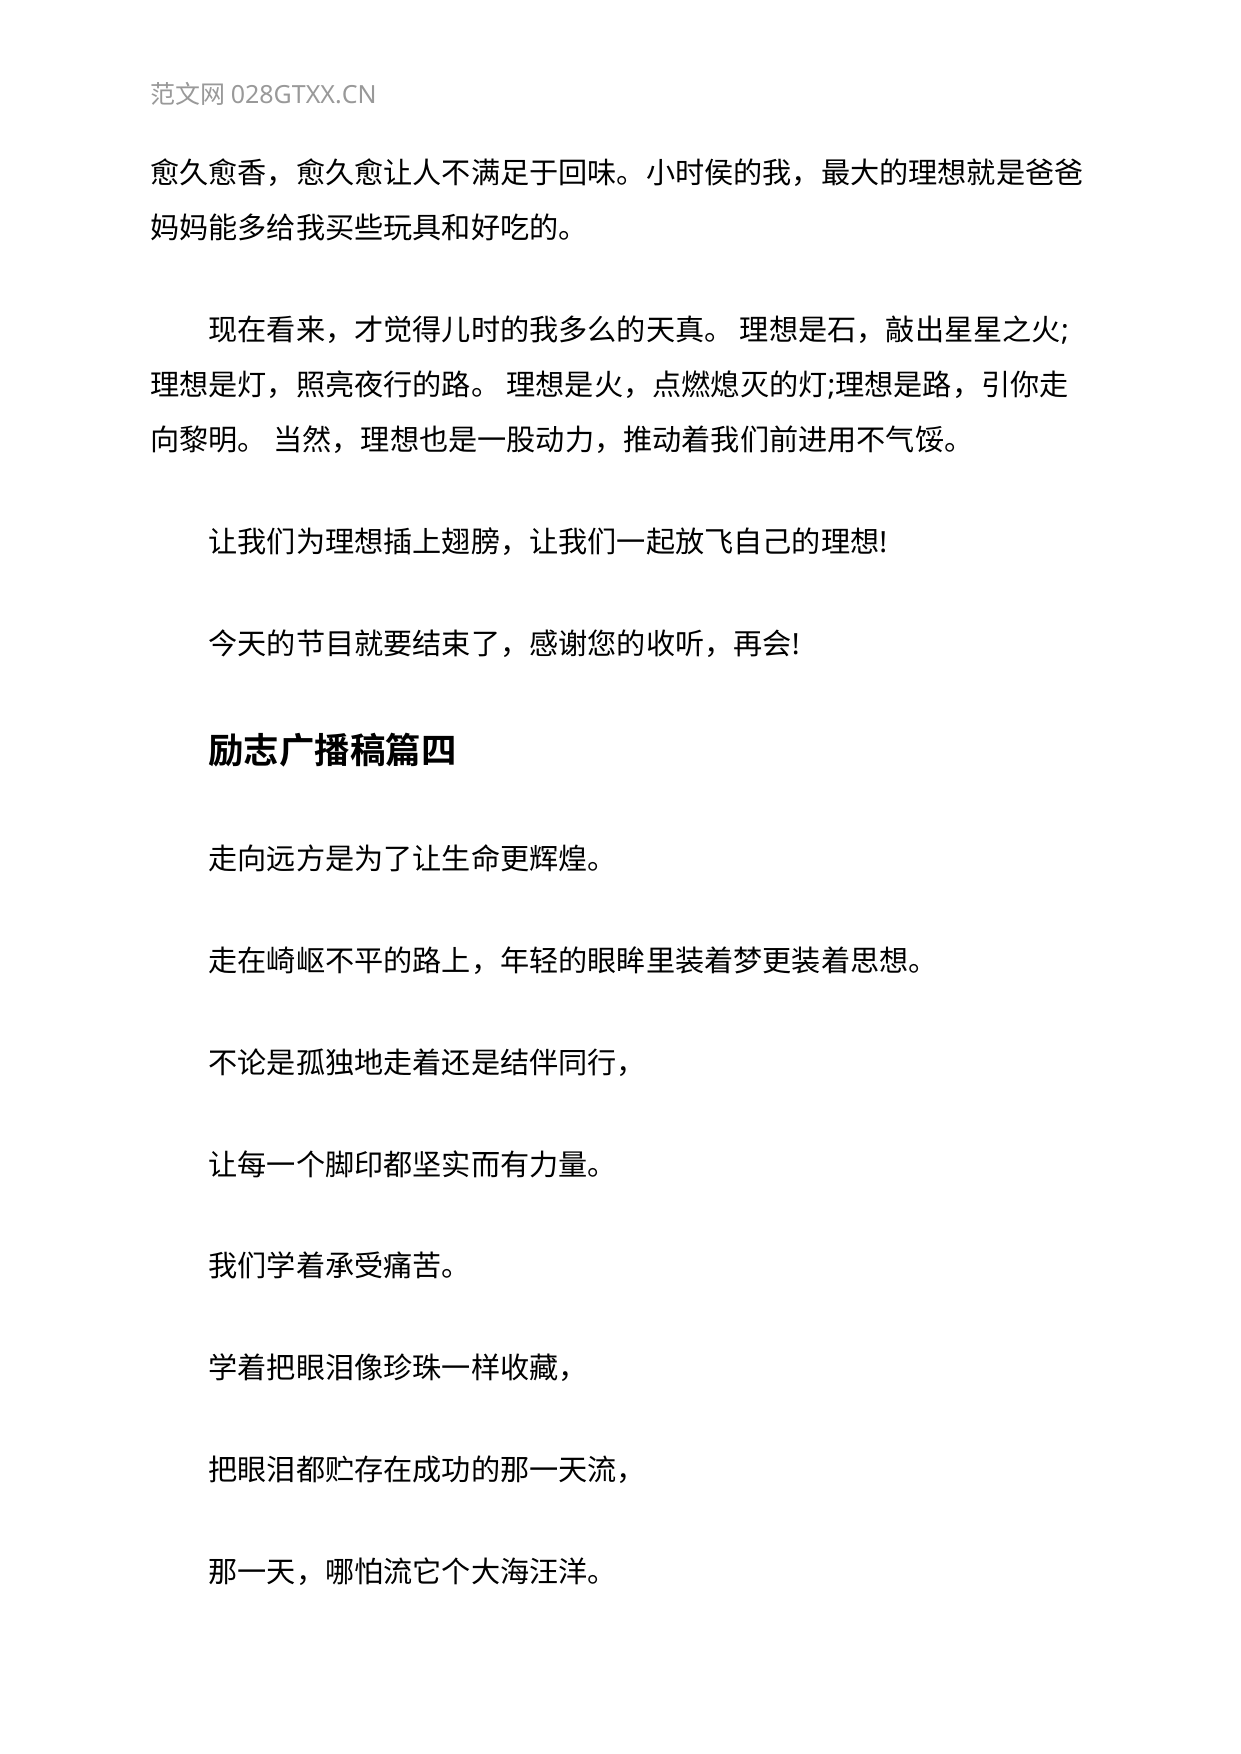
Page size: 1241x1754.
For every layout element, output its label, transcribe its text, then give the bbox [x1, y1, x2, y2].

text 现在看来，才觉得儿时的我多么的天真。 理想是石，敲出星星之火;理想是灯，照亮夜行的路。 理想是火，点燃熄灭的灯;理想是路，引你走向黎明。 当然，理想也是一股动力，推动着我们前进用不气馁。 [150, 307, 1090, 459]
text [150, 150, 1090, 247]
text 我们学着承受痛苦。 [150, 1243, 1090, 1285]
text 让每一个脚印都坚实而有力量。 [150, 1141, 1090, 1183]
text 学着把眼泪像珍珠一样收藏， [150, 1345, 1090, 1387]
text 走向远方是为了让生命更辉煌。 [150, 836, 1090, 878]
text 不论是孤独地走着还是结伴同行， [150, 1039, 1090, 1082]
text 让我们为理想插上翅膀，让我们一起放飞自己的理想! [150, 518, 1090, 561]
text 那一天，哪怕流它个大海汪洋。 [150, 1548, 1090, 1591]
text 走在崎岖不平的路上，年轻的眼眸里装着梦更装着思想。 [150, 938, 1090, 980]
text 今天的节目就要结束了，感谢您的收听，再会! [150, 620, 1090, 663]
text 励志广播稿篇四 [150, 722, 1090, 774]
text 把眼泪都贮存在成功的那一天流， [150, 1446, 1090, 1489]
